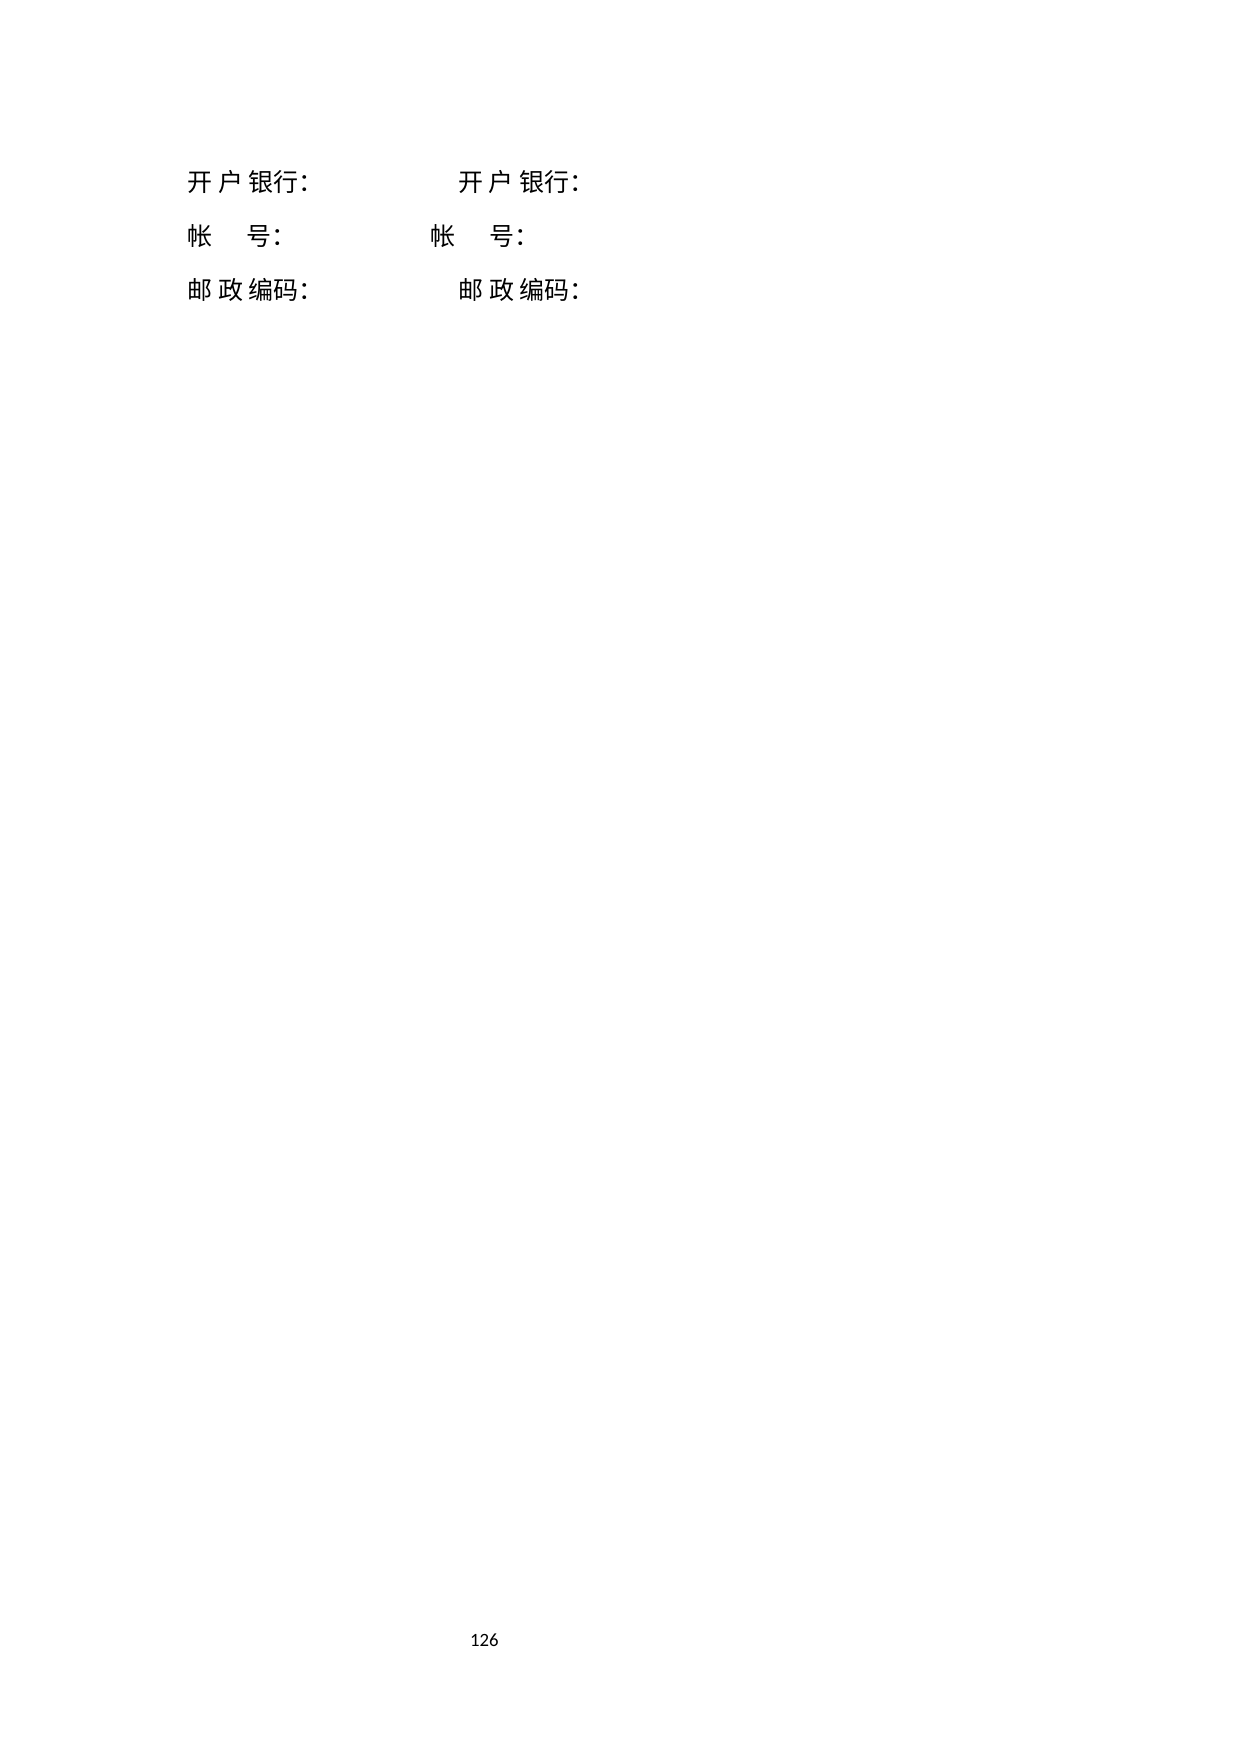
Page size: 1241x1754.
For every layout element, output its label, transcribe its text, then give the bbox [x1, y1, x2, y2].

text 开 户 银行： 开 户 银行： [187, 162, 1049, 198]
text 邮 政 编码： 邮 政 编码： [187, 271, 1053, 307]
text 帐 号： 帐 号： [187, 216, 1049, 253]
